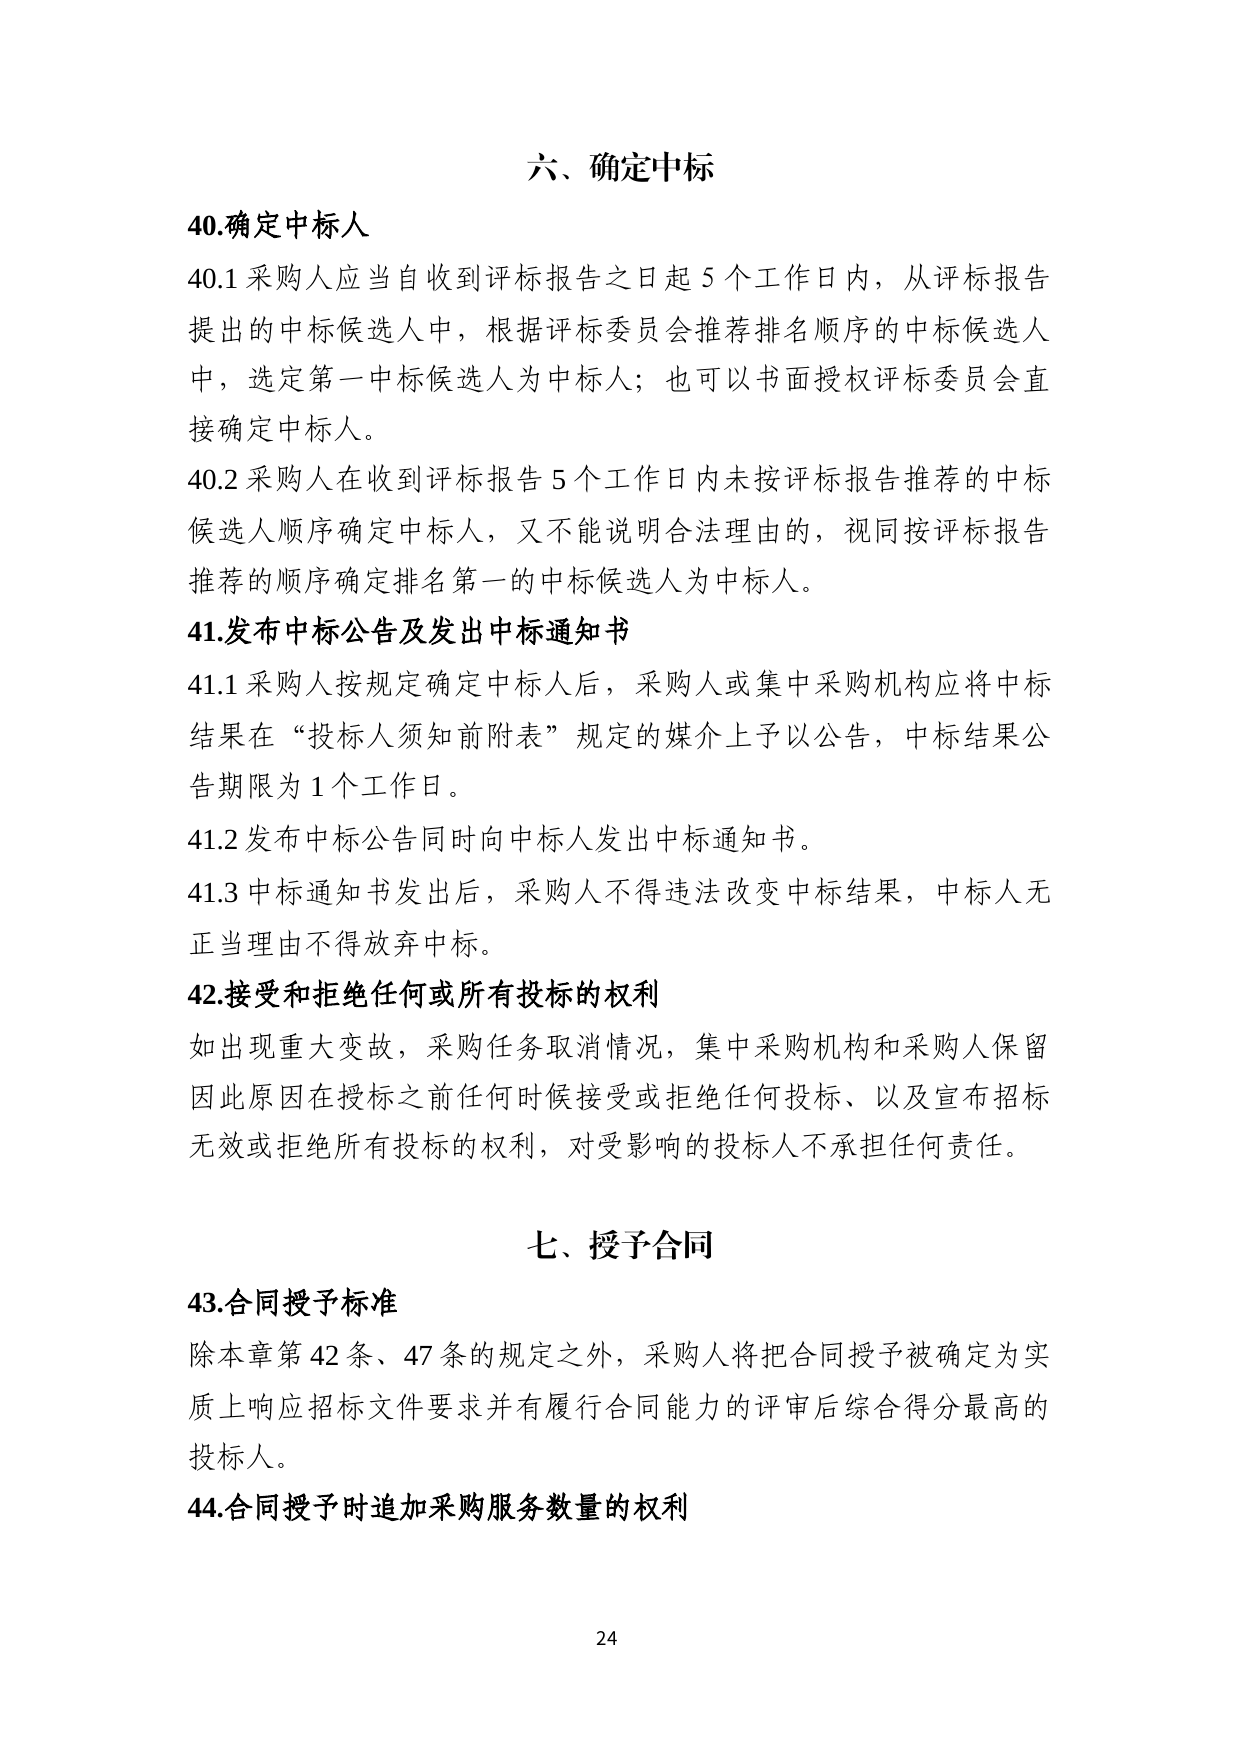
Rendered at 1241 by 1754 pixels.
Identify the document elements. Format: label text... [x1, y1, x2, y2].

text 40.2采购人在收到评标报告5个工作日内未按评标报告推荐的中标候选人顺序确定中标人，又不能说明合法理由的，视同按评标报告推荐的顺序确定排名第一的中标候选人为中标人。 [187, 460, 1053, 595]
text 六、确定中标 [187, 150, 1053, 187]
text 44.合同授予时追加采购服务数量的权利 [187, 1488, 1053, 1523]
text 42.接受和拒绝任何或所有投标的权利 [187, 975, 1053, 1010]
text 除本章第42条、47条的规定之外，采购人将把合同授予被确定为实质上响应招标文件要求并有履行合同能力的评审后综合得分最高的投标人。 [187, 1337, 1053, 1472]
text 41.2发布中标公告同时向中标人发出中标通知书。 [187, 820, 1053, 855]
text 40.确定中标人 [187, 206, 1053, 241]
text 43.合同授予标准 [187, 1283, 1053, 1319]
text 41.3中标通知书发出后，采购人不得违法改变中标结果，中标人无正当理由不得放弃中标。 [187, 873, 1053, 958]
text 如出现重大变故，采购任务取消情况，集中采购机构和采购人保留因此原因在授标之前任何时候接受或拒绝任何投标、以及宣布招标无效或拒绝所有投标的权利，对受影响的投标人不承担任何责任。 [187, 1028, 1053, 1161]
text 41.1采购人按规定确定中标人后，采购人或集中采购机构应将中标结果在“投标人须知前附表”规定的媒介上予以公告，中标结果公告期限为1个工作日。 [187, 665, 1053, 802]
text 七、授予合同 [187, 1228, 1053, 1265]
text 40.1采购人应当自收到评标报告之日起５个工作日内，从评标报告提出的中标候选人中，根据评标委员会推荐排名顺序的中标候选人中，选定第一中标候选人为中标人；也可以书面授权评标委员会直接确定中标人。 [187, 259, 1053, 444]
text 41.发布中标公告及发出中标通知书 [187, 612, 1053, 647]
